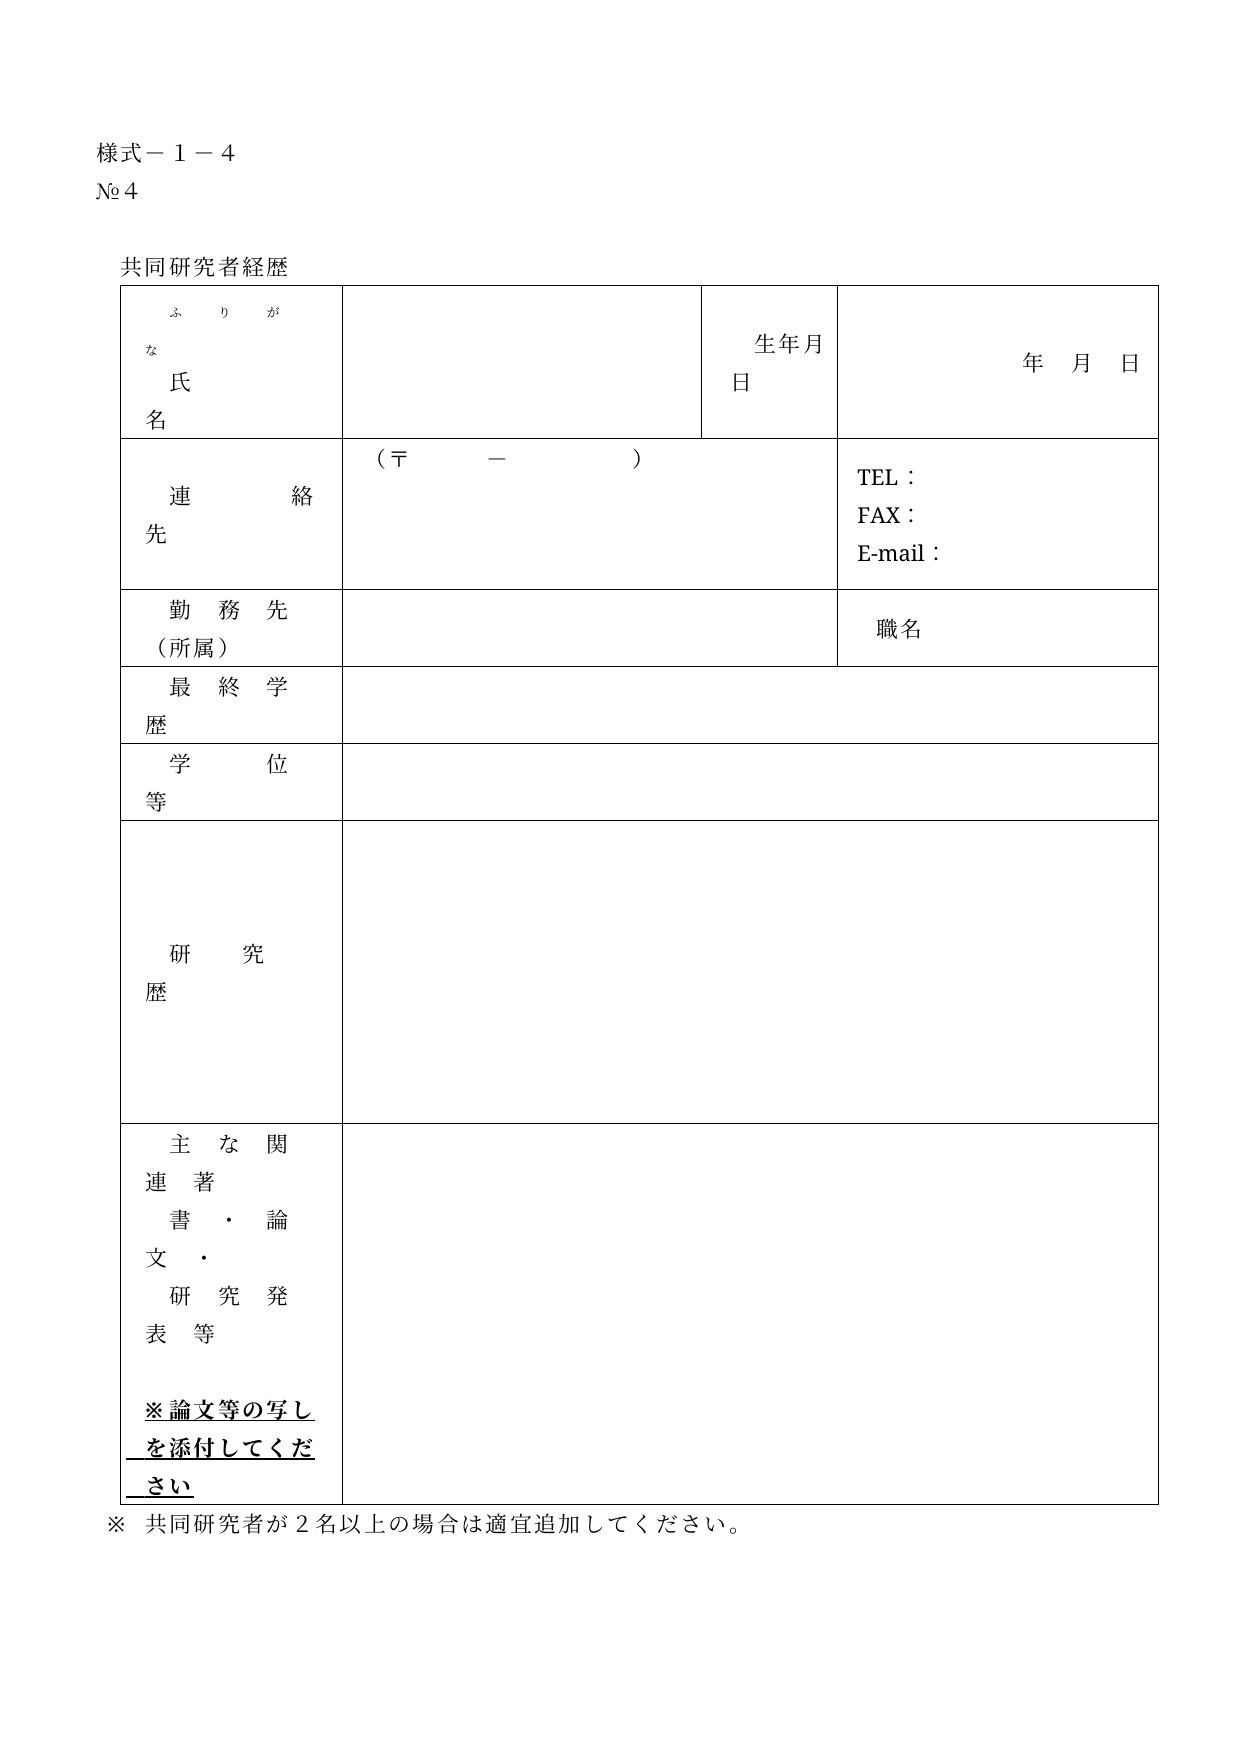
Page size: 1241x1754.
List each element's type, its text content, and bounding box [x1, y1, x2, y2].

table_header 生年月日 [702, 286, 837, 438]
table_cell TEL： FAX： E-mail： [838, 439, 1158, 589]
table_cell 勤 務 先（所属） [121, 590, 342, 666]
table_header ふ り が な 氏 名 [121, 286, 342, 438]
table_cell （〒 － ） [343, 439, 837, 589]
text ※ 共同研究者が２名以上の場合は適宜追加してください。 [96, 1504, 1144, 1542]
table_cell 職名 [838, 590, 1158, 666]
table_cell [343, 590, 837, 666]
table_cell 学 位 等 [121, 744, 342, 820]
table_cell [343, 821, 1158, 1123]
table_header [343, 286, 701, 438]
text 様式－１－４ №４ [96, 133, 1144, 209]
table_cell [343, 744, 1158, 820]
table_cell 研 究 歴 [121, 821, 342, 1123]
text 共同研究者経歴 [96, 247, 1144, 285]
table_cell 最 終 学 歴 [121, 667, 342, 743]
table_cell [343, 1124, 1158, 1503]
table_cell [343, 667, 1158, 743]
table_cell 連 絡 先 [121, 439, 342, 589]
table_cell 主 な 関 連 著 書 ・ 論 文 ・ 研 究 発 表 等 ※論文等の写しを添付してください [121, 1124, 342, 1503]
table_header 年 月 日 [838, 286, 1158, 438]
